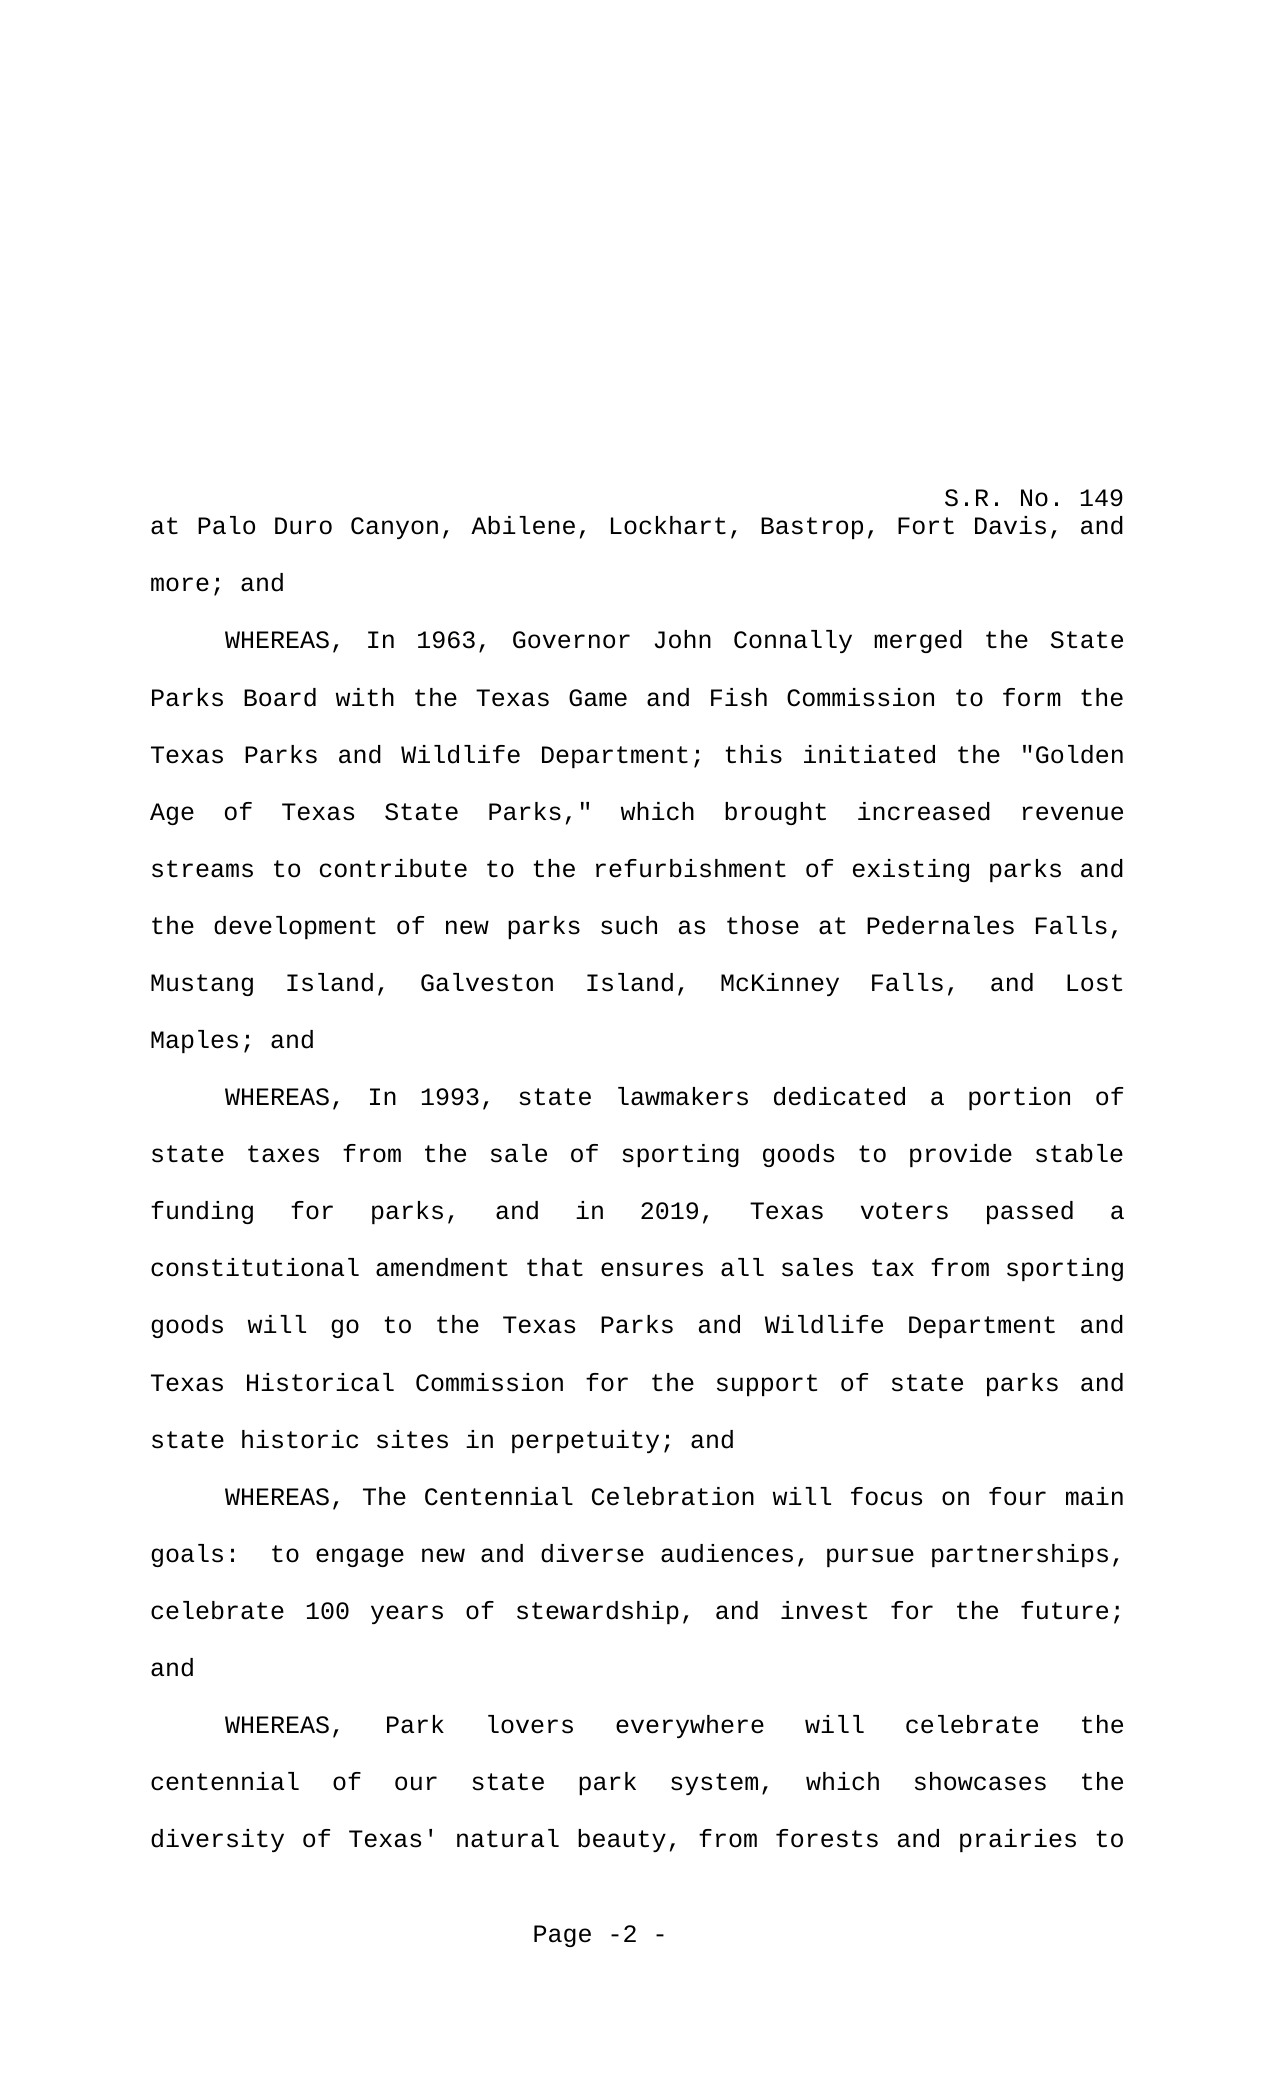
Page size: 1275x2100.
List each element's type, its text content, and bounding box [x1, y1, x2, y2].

text WHEREAS, The Centennial Celebration will focus on four main goals: to engage new and diverse audiences, pursue partnerships, celebrate 100 years of stewardship, and invest for the future; and [150, 1484, 1125, 1684]
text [150, 514, 1125, 599]
text WHEREAS, In 1963, Governor John Connally merged the State Parks Board with the Texas Game and Fish Commission to form the Texas Parks and Wildlife Department; this initiated the "Golden Age of Texas State Parks," which brought increased revenue streams to contribute to the refurbishment of existing parks and the development of new parks such as those at Pedernales Falls, Mustang Island, Galveston Island, McKinney Falls, and Lost Maples; and [150, 628, 1125, 1056]
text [150, 1712, 1125, 1855]
text WHEREAS, In 1993, state lawmakers dedicated a portion of state taxes from the sale of sporting goods to provide stable funding for parks, and in 2019, Texas voters passed a constitutional amendment that ensures all sales tax from sporting goods will go to the Texas Parks and Wildlife Department and Texas Historical Commission for the support of state parks and state historic sites in perpetuity; and [150, 1084, 1125, 1456]
